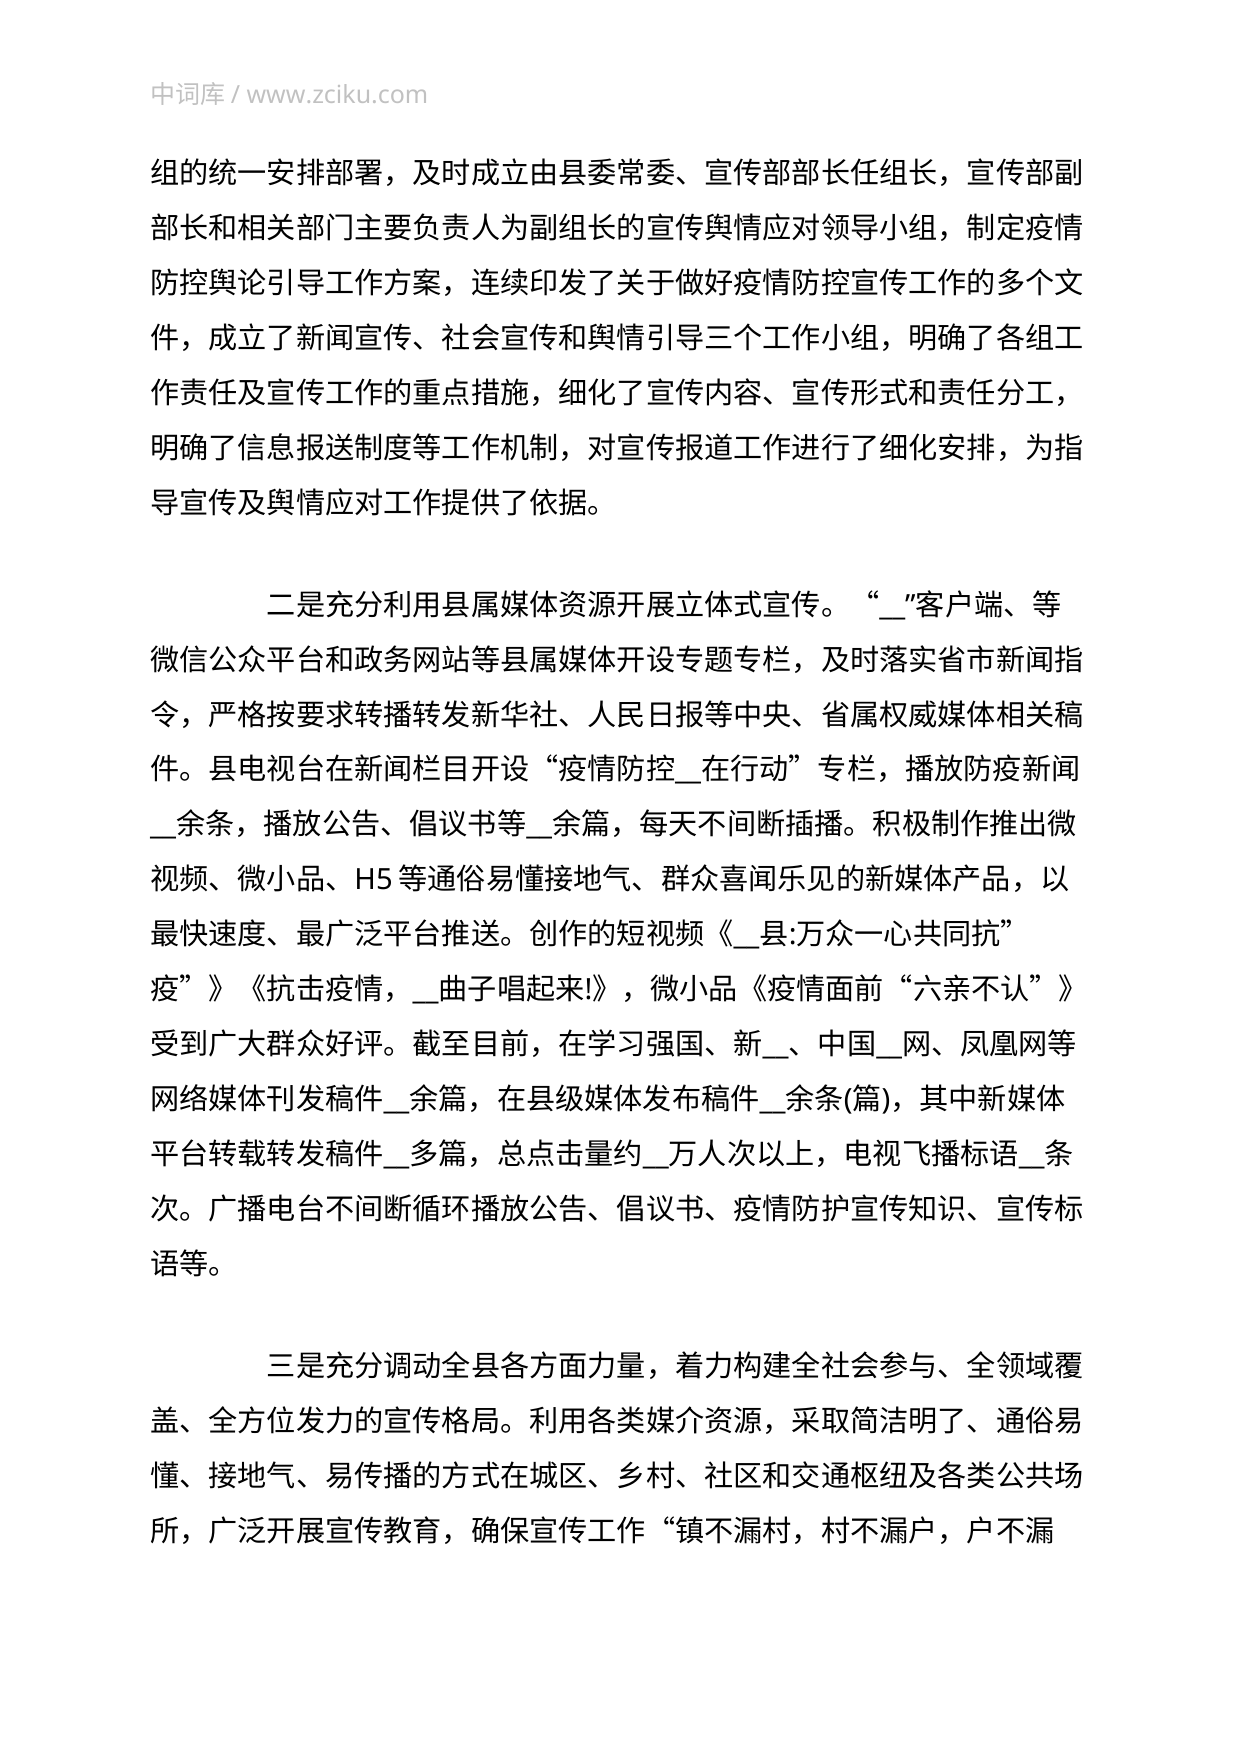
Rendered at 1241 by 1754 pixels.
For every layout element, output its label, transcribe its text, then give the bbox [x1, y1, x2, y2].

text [150, 150, 1090, 522]
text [150, 1343, 1090, 1549]
text 二是充分利用县属媒体资源开展立体式宣传。“__”客户端、等微信公众平台和政务网站等县属媒体开设专题专栏，及时落实省市新闻指令，严格按要求转播转发新华社、人民日报等中央、省属权威媒体相关稿件。县电视台在新闻栏目开设“疫情防控__在行动”专栏，播放防疫新闻__余条，播放公告、倡议书等__余篇，每天不间断插播。积极制作推出微视频、微小品、H5等通俗易懂接地气、群众喜闻乐见的新媒体产品，以最快速度、最广泛平台推送。创作的短视频《__县:万众一心共同抗”疫”》《抗击疫情，__曲子唱起来!》，微小品《疫情面前“六亲不认”》受到广大群众好评。截至目前，在学习强国、新__、中国__网、凤凰网等网络媒体刊发稿件__余篇，在县级媒体发布稿件__余条(篇)，其中新媒体平台转载转发稿件__多篇，总点击量约__万人次以上，电视飞播标语__条次。广播电台不间断循环播放公告、倡议书、疫情防护宣传知识、宣传标语等。 [150, 581, 1090, 1283]
